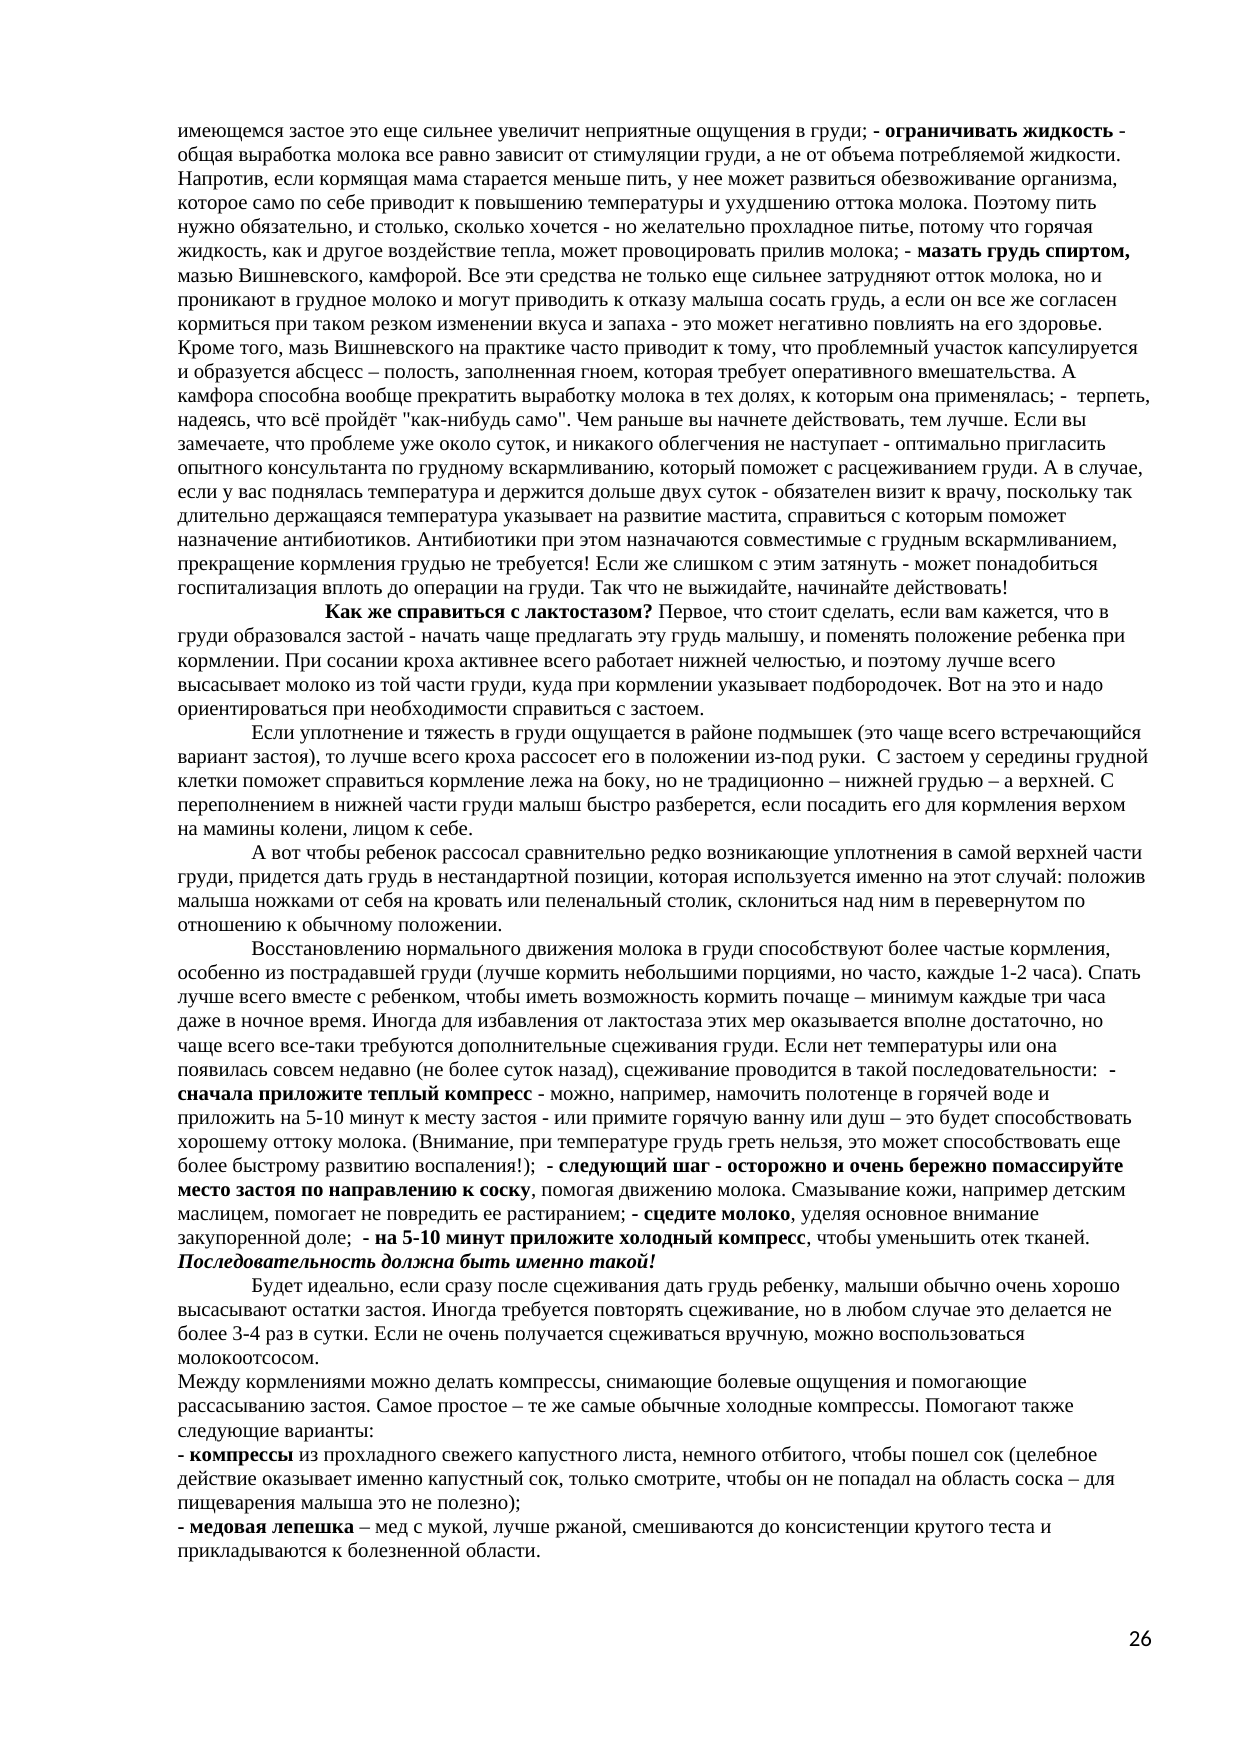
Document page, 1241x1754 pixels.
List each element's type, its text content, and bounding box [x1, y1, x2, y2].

text Будет идеально, если сразу после сцеживания дать грудь ребенку, малыши обычно очень хорошо высасывают остатки застоя. Иногда требуется повторять сцеживание, но в любом случае это делается не более 3-4 раз в сутки. Если не очень получается сцеживаться вручную, можно воспользоваться молокоотсосом. [177, 1273, 1152, 1369]
text Между кормлениями можно делать компрессы, снимающие болевые ощущения и помогающие рассасыванию застоя. Самое простое – те же самые обычные холодные компрессы. Помогают также следующие варианты: - компрессы из прохладного свежего капустного листа, немного отбитого, чтобы пошел сок (целебное действие оказывает именно капустный сок, только смотрите, чтобы он не попадал на область соска – для пищеварения малыша это не полезно); - медовая лепешка – мед с мукой, лучше ржаной, смешиваются до консистенции крутого теста и прикладываются к болезненной области. [177, 1369, 1152, 1562]
text Если уплотнение и тяжесть в груди ощущается в районе подмышек (это чаще всего встречающийся вариант застоя), то лучше всего кроха рассосет его в положении из-под руки. С застоем у середины грудной клетки поможет справиться кормление лежа на боку, но не традиционно – нижней грудью – а верхней. С переполнением в нижней части груди малыш быстро разберется, если посадить его для кормления верхом на мамины колени, лицом к себе. [177, 720, 1152, 840]
text А вот чтобы ребенок рассосал сравнительно редко возникающие уплотнения в самой верхней части груди, придется дать грудь в нестандартной позиции, которая используется именно на этот случай: положив малыша ножками от себя на кровать или пеленальный столик, склониться над ним в перевернутом по отношению к обычному положении. [177, 840, 1152, 936]
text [177, 118, 1152, 599]
text Восстановлению нормального движения молока в груди способствуют более частые кормления, особенно из пострадавшей груди (лучше кормить небольшими порциями, но часто, каждые 1-2 часа). Спать лучше всего вместе с ребенком, чтобы иметь возможность кормить почаще – минимум каждые три часа даже в ночное время. Иногда для избавления от лактостаза этих мер оказывается вполне достаточно, но чаще всего все-таки требуются дополнительные сцеживания груди. Если нет температуры или она появилась совсем недавно (не более суток назад), сцеживание проводится в такой последовательности: - сначала приложите теплый компресс - можно, например, намочить полотенце в горячей воде и приложить на 5-10 минут к месту застоя - или примите горячую ванну или душ – это будет способствовать хорошему оттоку молока. (Внимание, при температуре грудь греть нельзя, это может способствовать еще более быстрому развитию воспаления!); - следующий шаг - осторожно и очень бережно помассируйте место застоя по направлению к соску, помогая движению молока. Смазывание кожи, например детским маслицем, помогает не повредить ее растиранием; - сцедите молоко, уделяя основное внимание закупоренной доле; - на 5-10 минут приложите холодный компресс, чтобы уменьшить отек тканей. Последовательность должна быть именно такой! [177, 936, 1152, 1273]
text Как же справиться с лактостазом? Первое, что стоит сделать, если вам кажется, что в груди образовался застой - начать чаще предлагать эту грудь малышу, и поменять положение ребенка при кормлении. При сосании кроха активнее всего работает нижней челюстью, и поэтому лучше всего высасывает молоко из той части груди, куда при кормлении указывает подбородочек. Вот на это и надо ориентироваться при необходимости справиться с застоем. [177, 599, 1152, 720]
